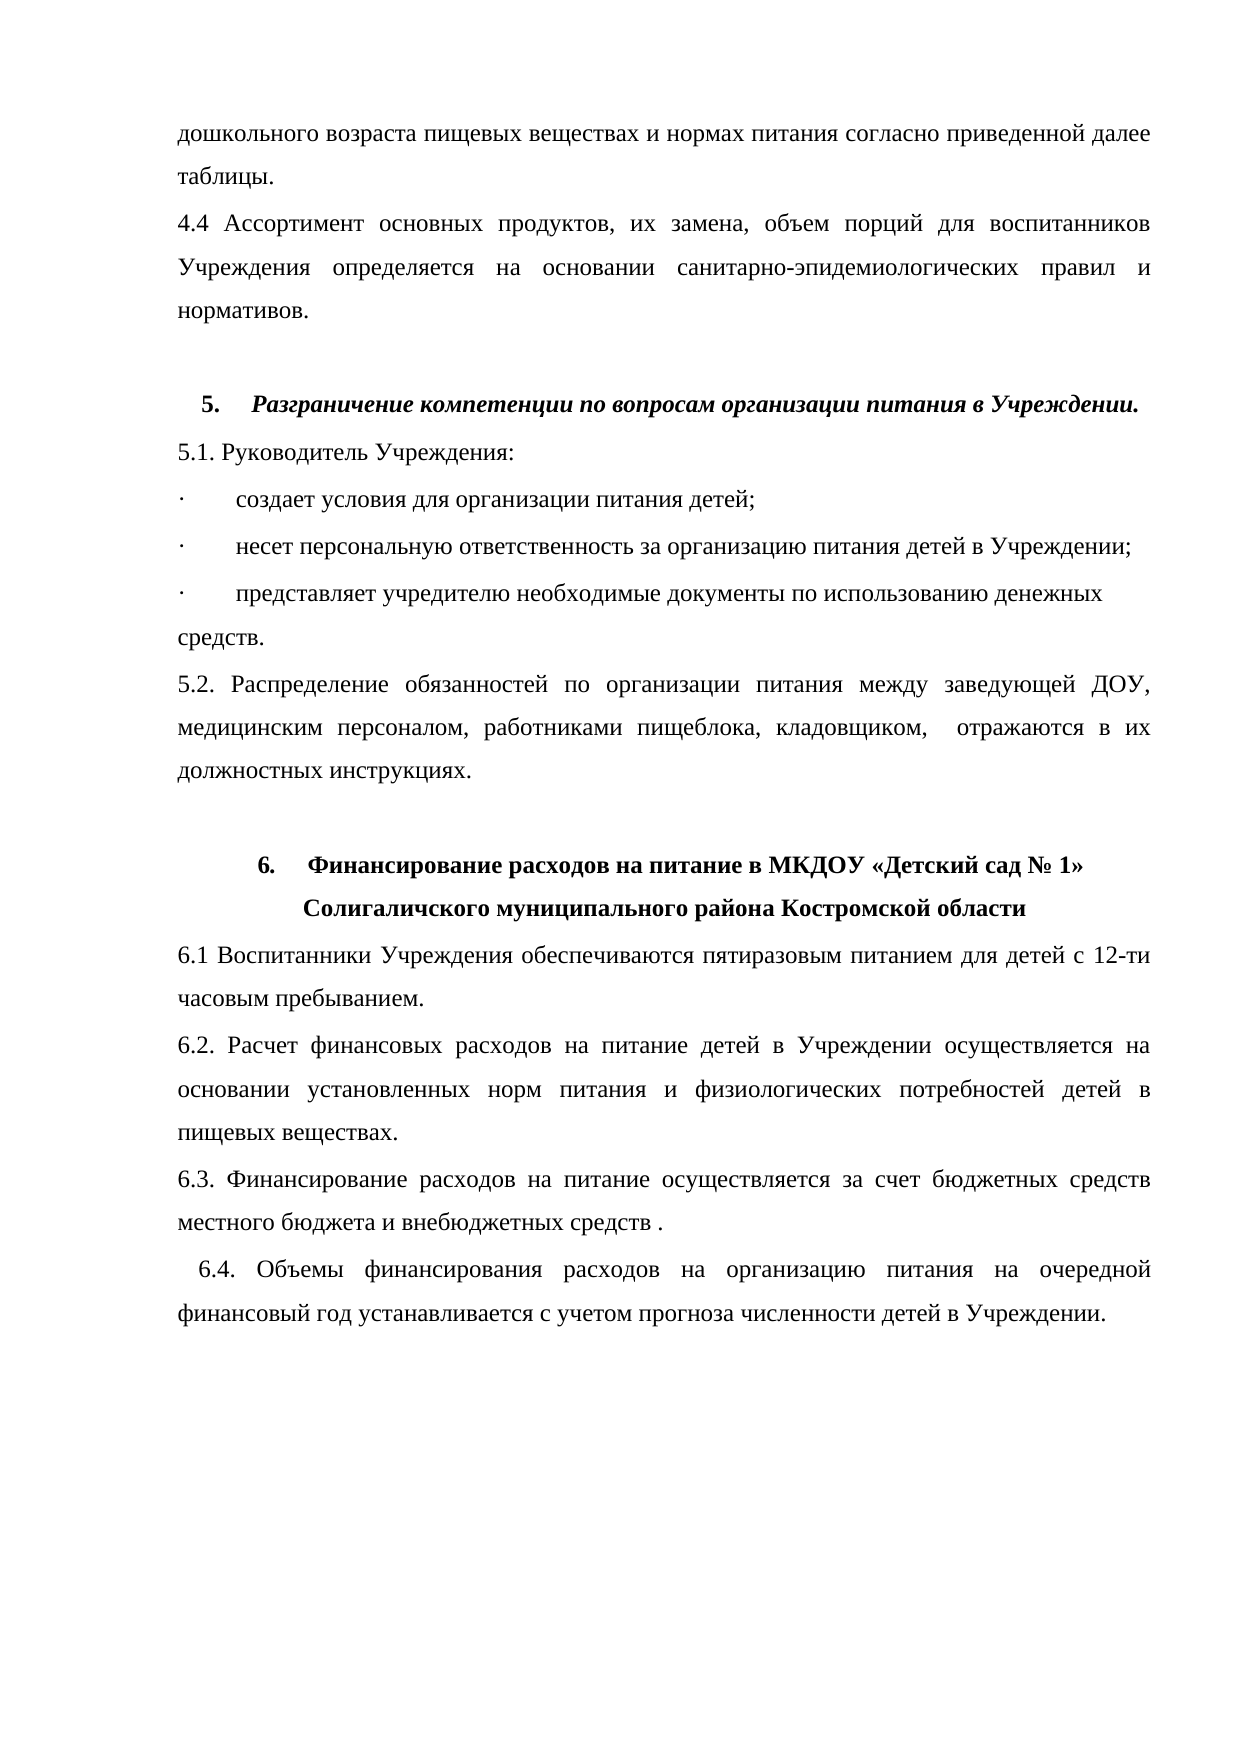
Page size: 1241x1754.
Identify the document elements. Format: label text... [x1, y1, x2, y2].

text 6. Финансирование расходов на питание в МКДОУ «Детский сад № 1» Солигаличского муниципального района Костромской области [177, 850, 1152, 922]
text 6.2. Расчет финансовых расходов на питание детей в Учреждении осуществляется на основании установленных норм питания и физиологических потребностей детей в пищевых веществах. [177, 1031, 1152, 1146]
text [177, 118, 1152, 190]
text 6.3. Финансирование расходов на питание осуществляется за счет бюджетных средств местного бюджета и внебюджетных средств . [177, 1164, 1152, 1236]
text · несет персональную ответственность за организацию питания детей в Учреждении; [177, 531, 1152, 560]
text · создает условия для организации питания детей; [177, 484, 1152, 513]
text · представляет учредителю необходимые документы по использованию денежных средств. [177, 578, 1152, 650]
text 6.1 Воспитанники Учреждения обеспечиваются пятиразовым питанием для детей с 12-ти часовым пребыванием. [177, 940, 1152, 1012]
text 5. Разграничение компетенции по вопросам организации питания в Учреждении. [177, 389, 1152, 418]
text 4.4 Ассортимент основных продуктов, их замена, объем порций для воспитанников Учреждения определяется на основании санитарно-эпидемиологических правил и нормативов. [177, 208, 1152, 323]
text 6.4. Объемы финансирования расходов на организацию питания на очередной финансовый год устанавливается с учетом прогноза численности детей в Учреждении. [177, 1254, 1152, 1326]
text 5.1. Руководитель Учреждения: [177, 437, 1152, 465]
text 5.2. Распределение обязанностей по организации питания между заведующей ДОУ, медицинским персоналом, работниками пищеблока, кладовщиком, отражаются в их должностных инструкциях. [177, 669, 1152, 784]
